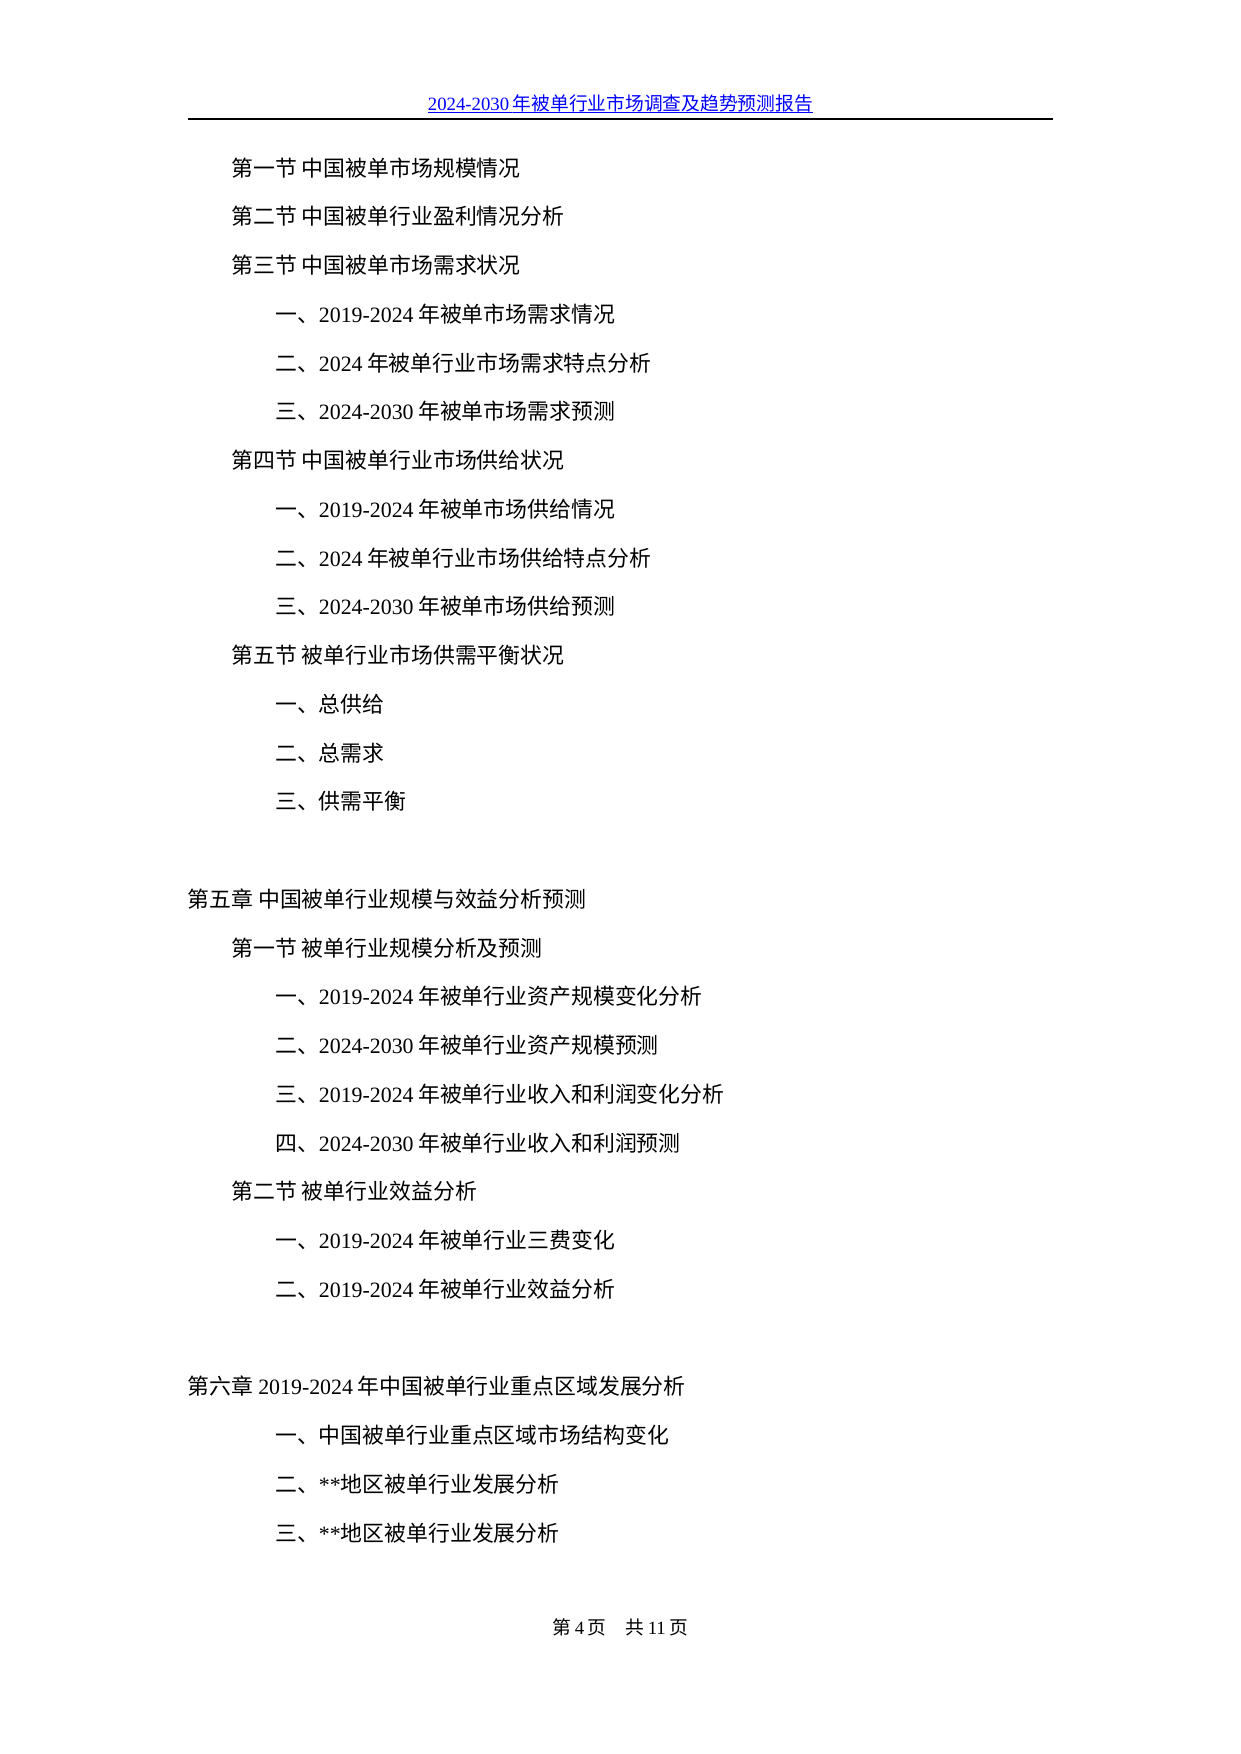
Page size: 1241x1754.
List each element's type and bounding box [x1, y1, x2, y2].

text [187, 150, 1053, 1548]
